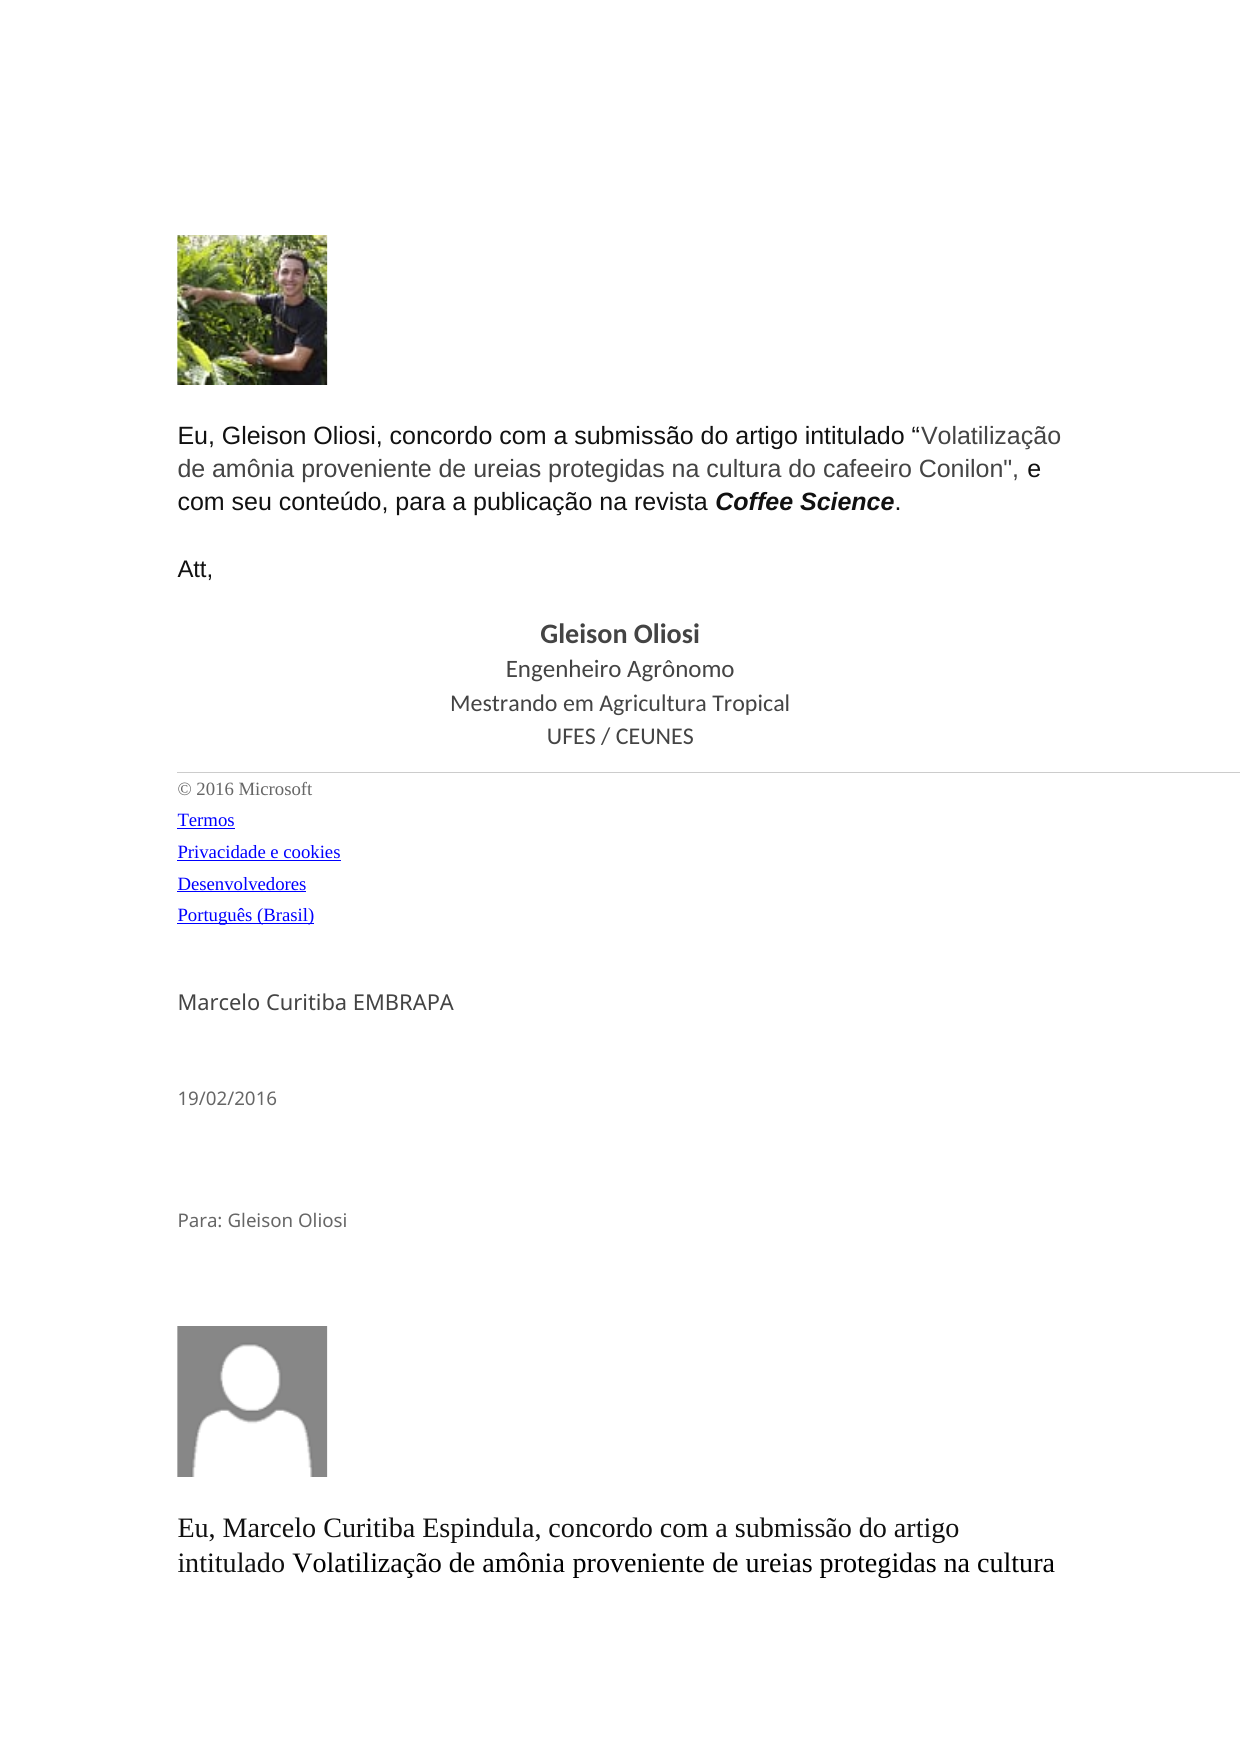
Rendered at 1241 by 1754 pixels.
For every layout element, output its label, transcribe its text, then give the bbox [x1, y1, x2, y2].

table_header © 2016 Microsoft Termos Privacidade e cookies Desenvolvedores Português (Brasil) [177, 773, 1240, 931]
text Eu, Gleison Oliosi, concordo com a submissão do artigo intitulado “Volatilização de amônia proveniente de ureias protegidas na cultura do cafeeiro Conilon", e com seu conteúdo, para a publicação na revista Coffee Science. [177, 416, 1063, 516]
text Att, [177, 549, 1063, 583]
picture [177, 235, 328, 385]
text Marcelo Curitiba EMBRAPA [177, 986, 1063, 1017]
text UFES / CEUNES [177, 717, 1063, 751]
picture [177, 1326, 328, 1477]
text Gleison Oliosi [177, 616, 1063, 651]
text Para: Gleison Oliosi [177, 1206, 1063, 1233]
text Mestrando em Agricultura Tropical [177, 684, 1063, 717]
text Engenheiro Agrônomo [177, 651, 1063, 684]
text 19/02/2016 [177, 1079, 1063, 1111]
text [177, 1508, 1063, 1579]
